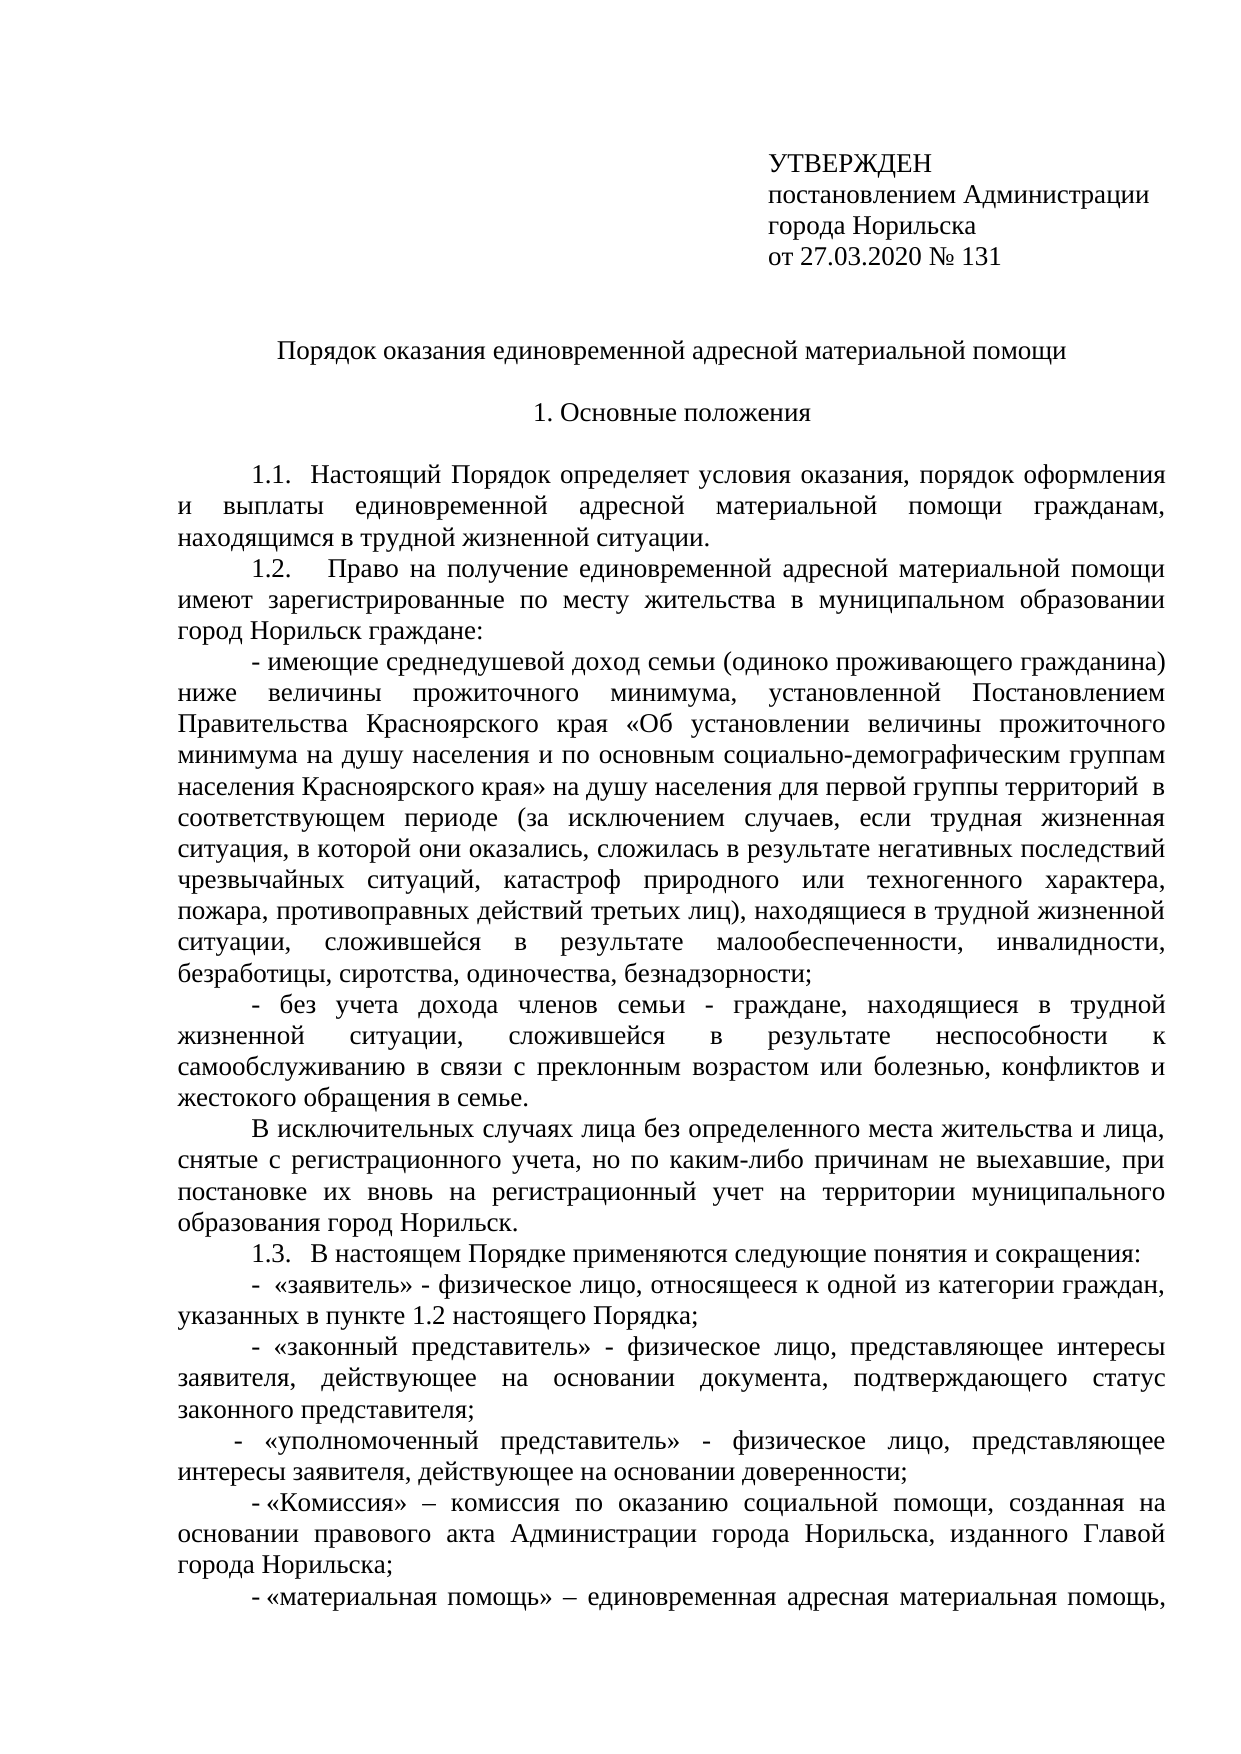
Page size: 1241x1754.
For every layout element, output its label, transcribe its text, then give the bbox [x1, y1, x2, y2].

text В исключительных случаях лица без определенного места жительства и лица, снятые с регистрационного учета, но по каким-либо причинам не выехавшие, при постановке их вновь на регистрационный учет на территории муниципального образования город Норильск. [177, 1112, 1167, 1237]
text 1.3. В настоящем Порядке применяются следующие понятия и сокращения: [177, 1237, 1167, 1268]
text Порядок оказания единовременной адресной материальной помощи [177, 334, 1167, 365]
text постановлением Администрации [177, 178, 1167, 209]
title 1. Основные положения [177, 396, 1167, 427]
text от 27.03.2020 № 131 [177, 240, 1167, 271]
text - «законный представитель» - физическое лицо, представляющее интересы заявителя, действующее на основании документа, подтверждающего статус законного представителя; [177, 1330, 1167, 1424]
text - «Комиссия» – комиссия по оказанию социальной помощи, созданная на основании правового акта Администрации города Норильска, изданного Главой города Норильска; [177, 1486, 1167, 1579]
text - без учета дохода членов семьи - граждане, находящиеся в трудной жизненной ситуации, сложившейся в результате неспособности к самообслуживанию в связи с преклонным возрастом или болезнью, конфликтов и жестокого обращения в семье. [177, 988, 1167, 1112]
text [177, 1579, 1167, 1611]
text - имеющие среднедушевой доход семьи (одиноко проживающего гражданина) ниже величины прожиточного минимума, установленной Постановлением Правительства Красноярского края «Об установлении величины прожиточного минимума на душу населения и по основным социально-демографическим группам населения Красноярского края» на душу населения для первой группы территорий в соответствующем периоде (за исключением случаев, если трудная жизненная ситуация, в которой они оказались, сложилась в результате негативных последствий чрезвычайных ситуаций, катастроф природного или техногенного характера, пожара, противоправных действий третьих лиц), находящиеся в трудной жизненной ситуации, сложившейся в результате малообеспеченности, инвалидности, безработицы, сиротства, одиночества, безнадзорности; [177, 645, 1167, 988]
text - «уполномоченный представитель» - физическое лицо, представляющее интересы заявителя, действующее на основании доверенности; [177, 1424, 1167, 1486]
text - «заявитель» - физическое лицо, относящееся к одной из категории граждан, указанных в пункте 1.2 настоящего Порядка; [177, 1268, 1167, 1330]
text 1.1. Настоящий Порядок определяет условия оказания, порядок оформления и выплаты единовременной адресной материальной помощи гражданам, находящимся в трудной жизненной ситуации. [177, 458, 1167, 552]
text УТВЕРЖДЕН [177, 147, 1167, 178]
text города Норильска [177, 209, 1167, 240]
text 1.2. Право на получение единовременной адресной материальной помощи имеют зарегистрированные по месту жительства в муниципальном образовании город Норильск граждане: [177, 552, 1167, 645]
